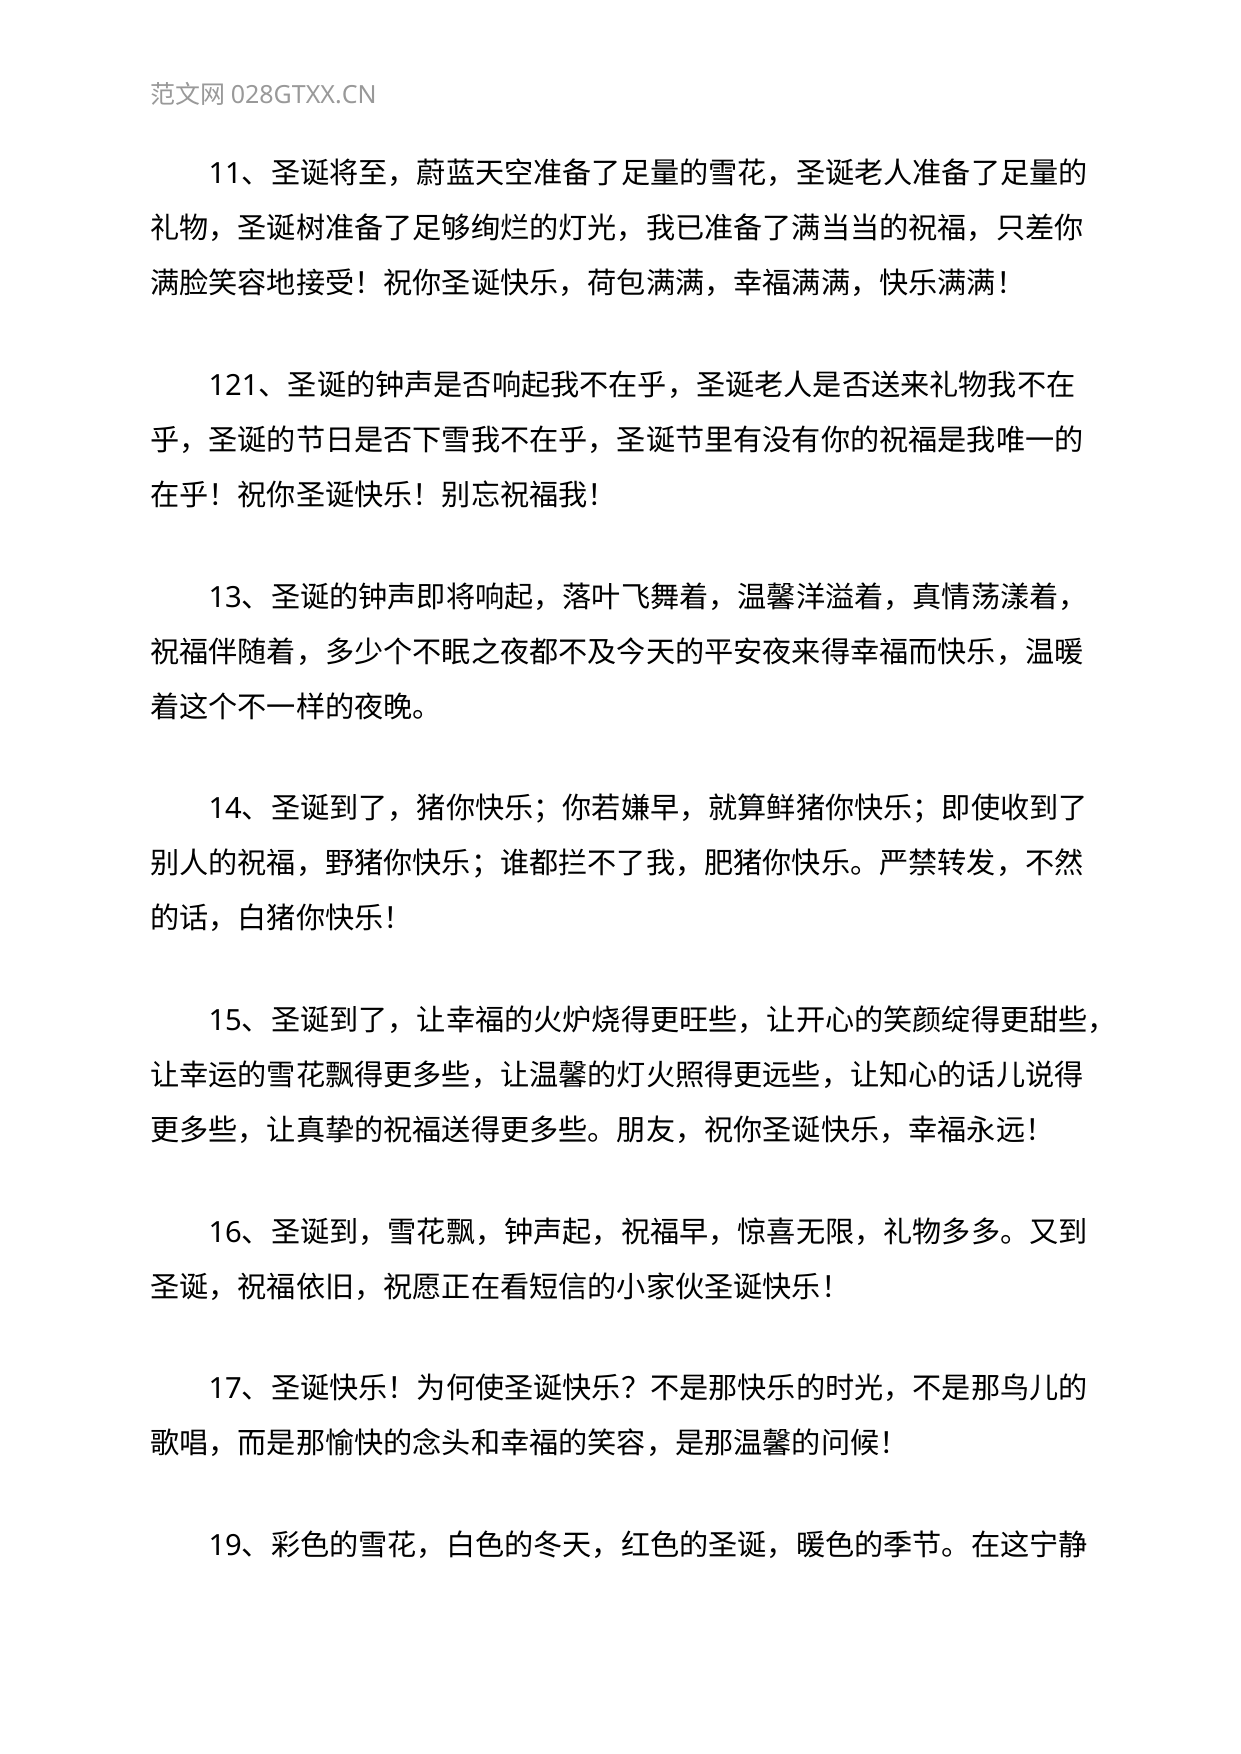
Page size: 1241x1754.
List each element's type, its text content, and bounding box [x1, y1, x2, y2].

text 13、圣诞的钟声即将响起，落叶飞舞着，温馨洋溢着，真情荡漾着，祝福伴随着，多少个不眠之夜都不及今天的平安夜来得幸福而快乐，温暖着这个不一样的夜晚。 [150, 573, 1090, 726]
text 17、圣诞快乐！为何使圣诞快乐？不是那快乐的时光，不是那鸟儿的歌唱，而是那愉快的念头和幸福的笑容，是那温馨的问候！ [150, 1365, 1090, 1462]
text 16、圣诞到，雪花飘，钟声起，祝福早，惊喜无限，礼物多多。又到圣诞，祝福依旧，祝愿正在看短信的小家伙圣诞快乐！ [150, 1208, 1090, 1306]
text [150, 1522, 1090, 1564]
text 121、圣诞的钟声是否响起我不在乎，圣诞老人是否送来礼物我不在乎，圣诞的节日是否下雪我不在乎，圣诞节里有没有你的祝福是我唯一的在乎！祝你圣诞快乐！别忘祝福我！ [150, 362, 1090, 514]
text 11、圣诞将至，蔚蓝天空准备了足量的雪花，圣诞老人准备了足量的礼物，圣诞树准备了足够绚烂的灯光，我已准备了满当当的祝福，只差你满脸笑容地接受！祝你圣诞快乐，荷包满满，幸福满满，快乐满满！ [150, 150, 1090, 302]
text 15、圣诞到了，让幸福的火炉烧得更旺些，让开心的笑颜绽得更甜些，让幸运的雪花飘得更多些，让温馨的灯火照得更远些，让知心的话儿说得更多些，让真挚的祝福送得更多些。朋友，祝你圣诞快乐，幸福永远！ [150, 997, 1090, 1149]
text 14、圣诞到了，猪你快乐；你若嫌早，就算鲜猪你快乐；即使收到了别人的祝福，野猪你快乐；谁都拦不了我，肥猪你快乐。严禁转发，不然的话，白猪你快乐！ [150, 785, 1090, 937]
